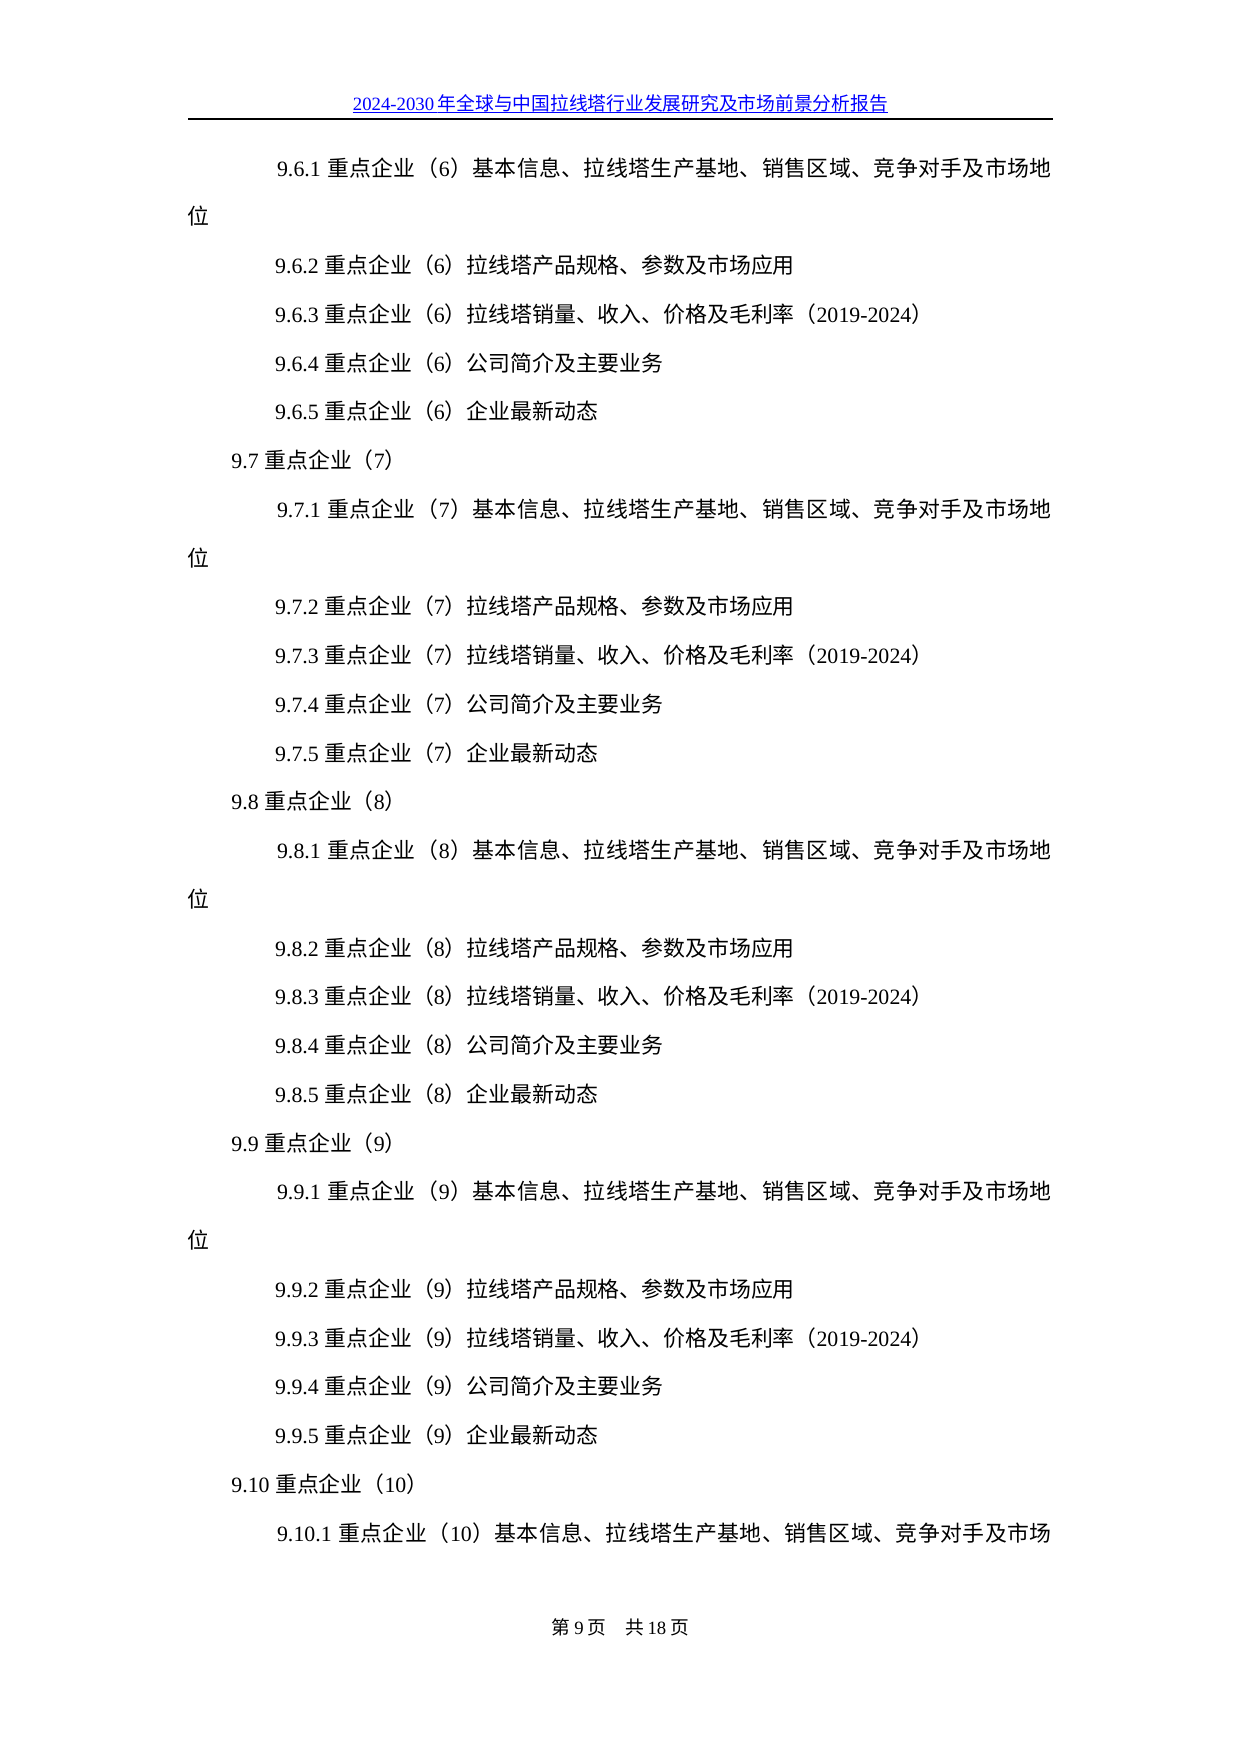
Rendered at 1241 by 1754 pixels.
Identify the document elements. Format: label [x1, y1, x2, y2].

text [187, 150, 1053, 1548]
